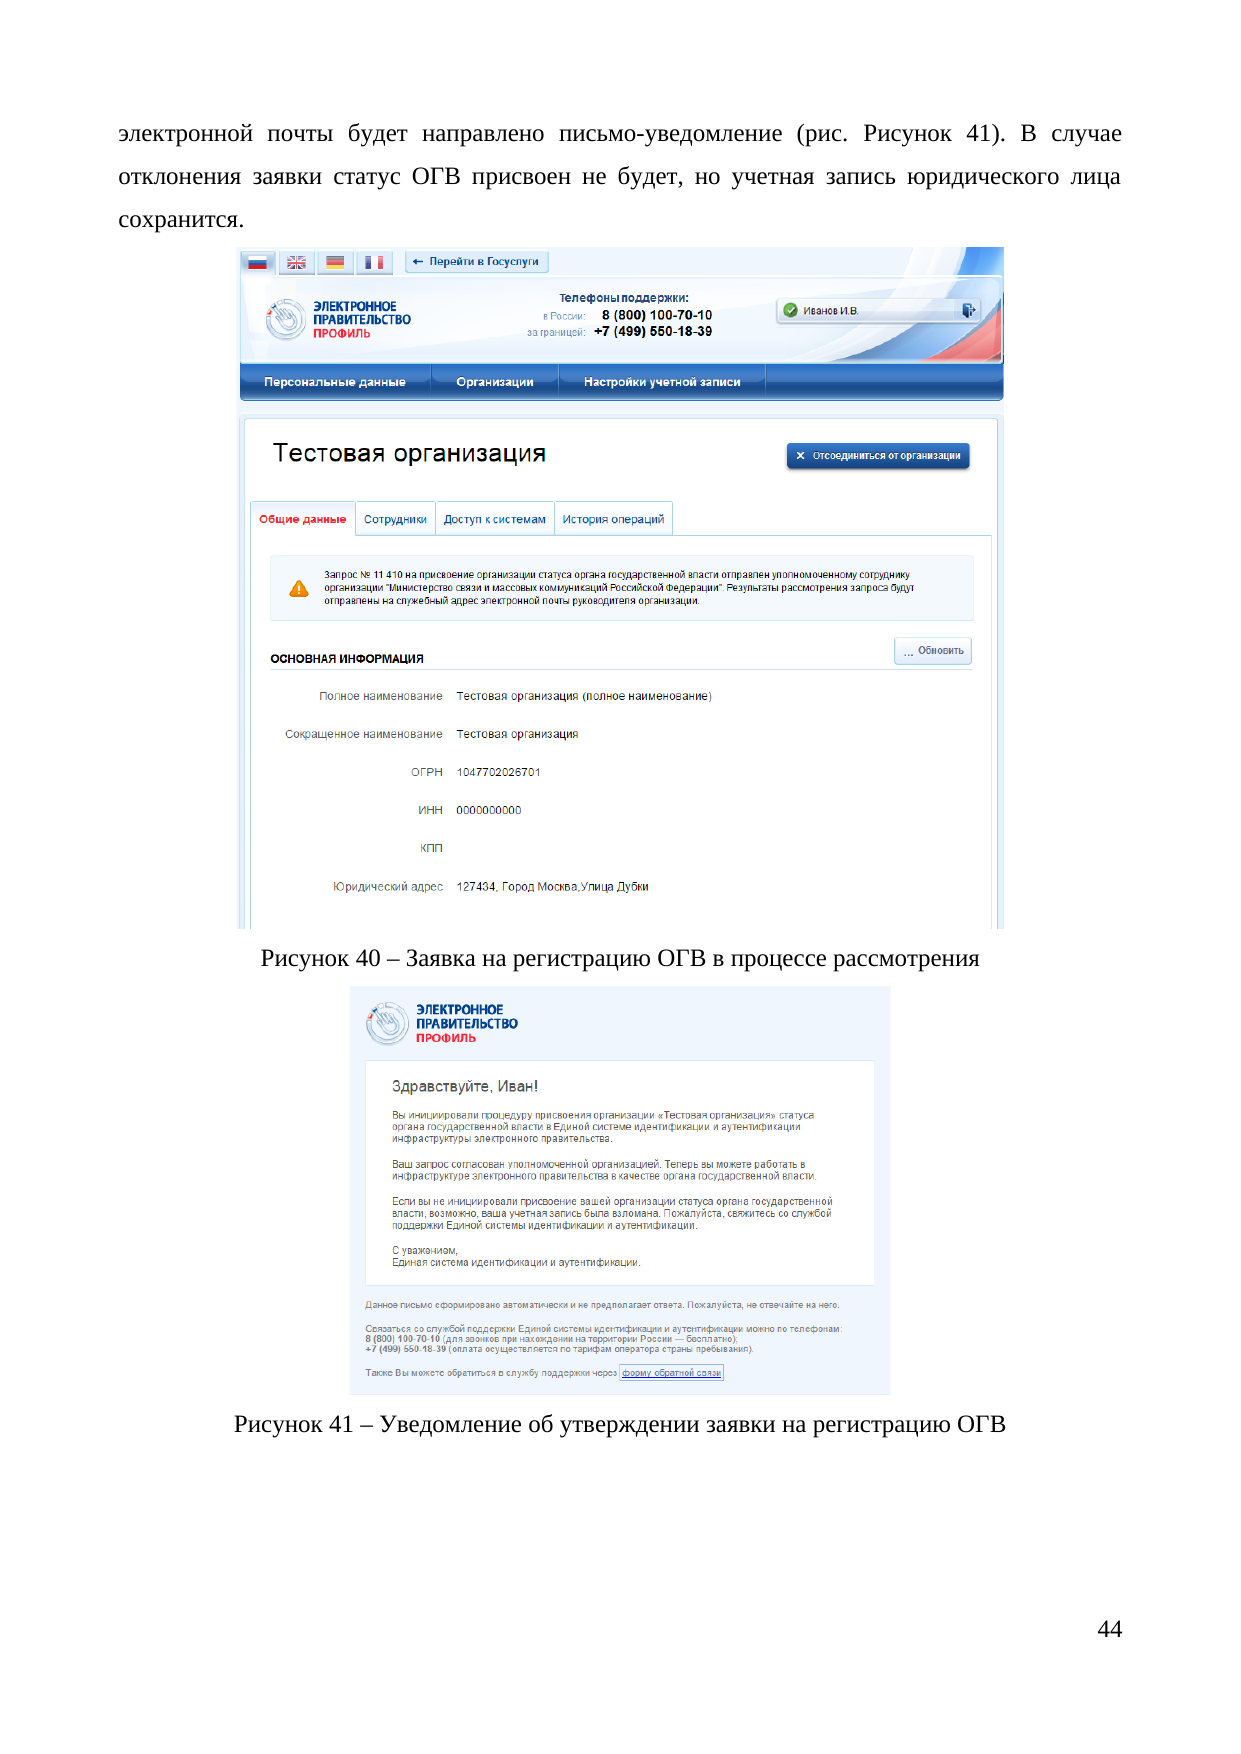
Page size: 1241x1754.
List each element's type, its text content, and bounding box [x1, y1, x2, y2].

picture [236, 247, 1004, 929]
picture [349, 986, 891, 1395]
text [118, 118, 1122, 233]
